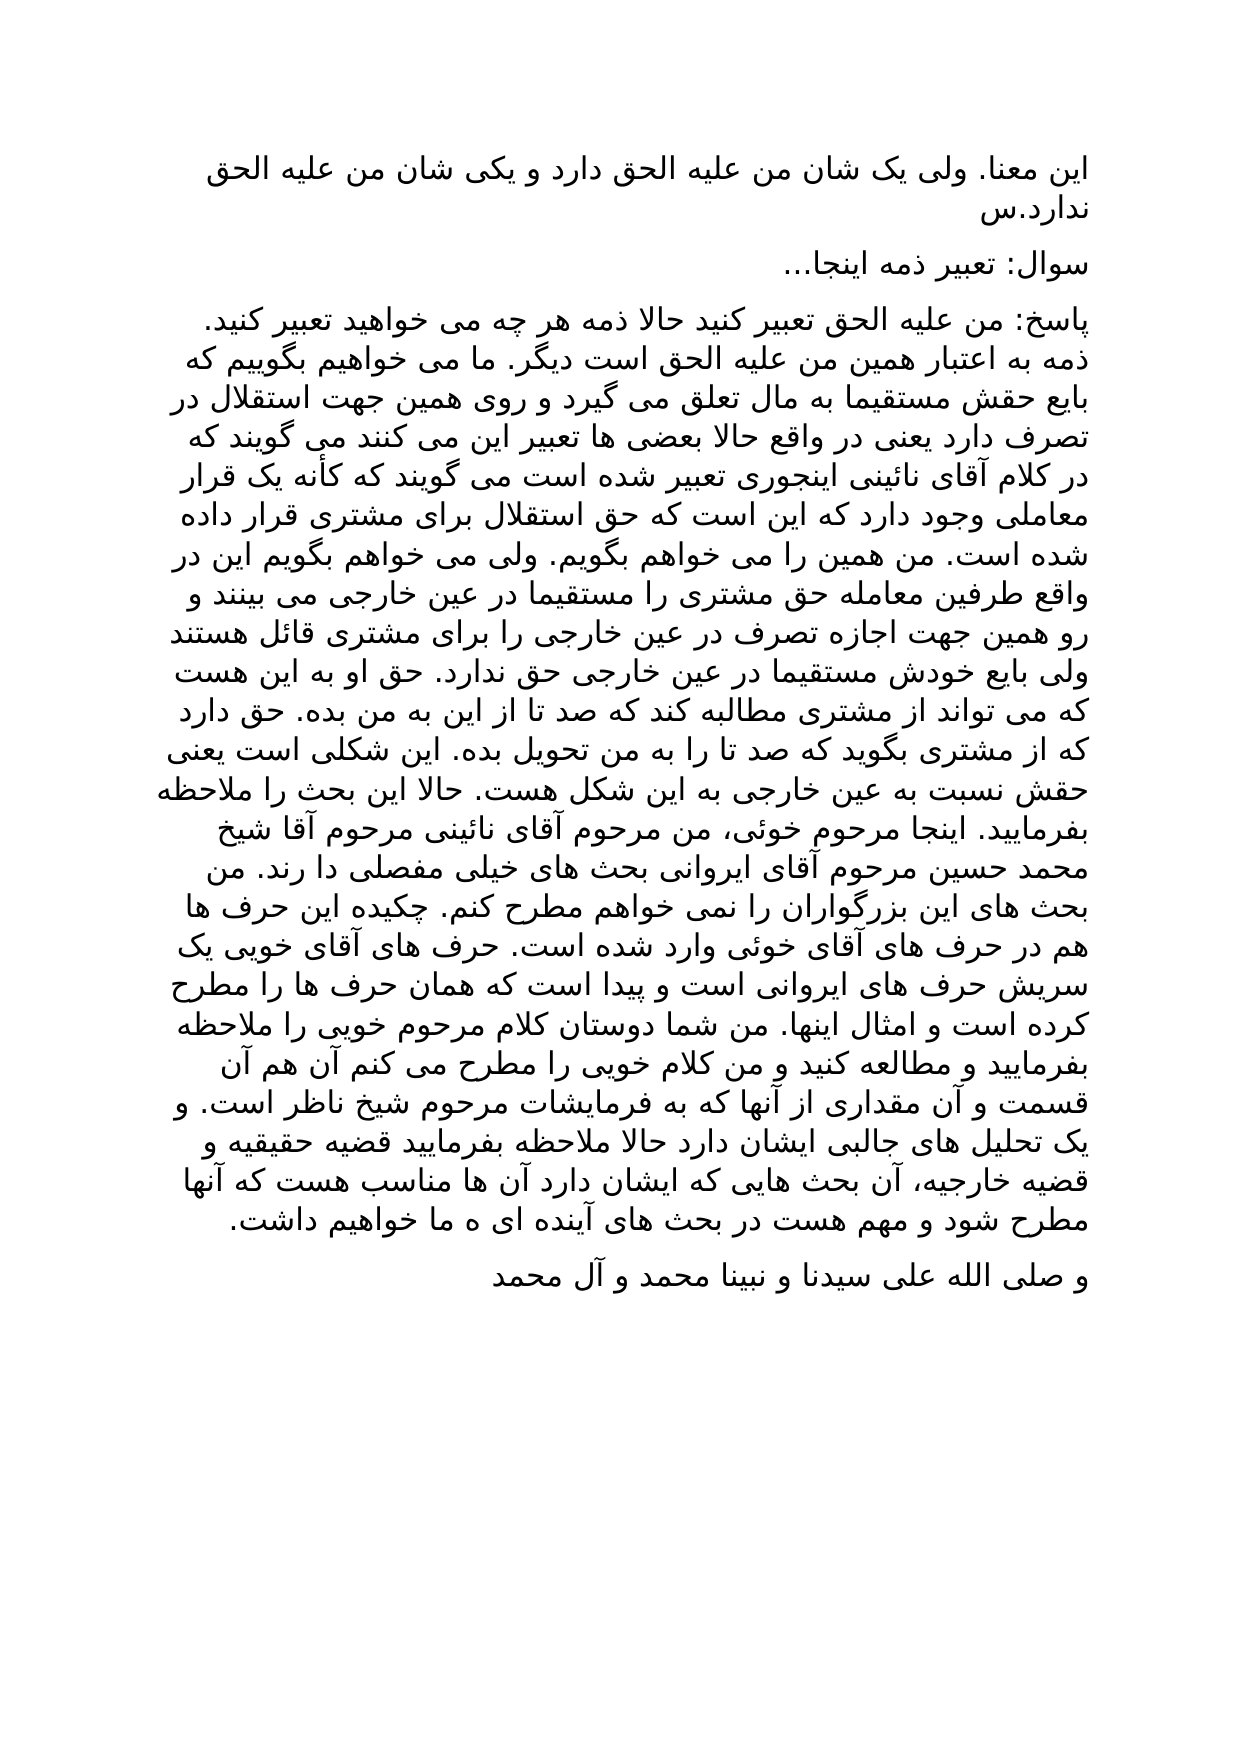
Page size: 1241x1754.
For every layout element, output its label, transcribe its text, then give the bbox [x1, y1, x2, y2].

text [150, 150, 1090, 226]
text و صلی الله علی سیدنا و نبینا محمد و آل محمد [150, 1257, 1090, 1294]
text پاسخ: من علیه الحق تعبیر کنید حالا ذمه هر چه می خواهید تعبیر کنید. ذمه به اعتبار همین من علیه الحق است دیگر. ما می خواهیم بگوییم که بایع حقش مستقیما به مال تعلق می گیرد و روی همین جهت استقلال در تصرف دارد یعنی در واقع حالا بعضی ها تعبیر این می کنند می گویند که در کلام آقای نائینی اینجوری تعبیر شده است می گویند که کأنه یک قرار معاملی وجود دارد که این است که حق استقلال برای مشتری قرار داده شده است. من همین را می خواهم بگویم. ولی می خواهم بگویم این در واقع طرفین معامله حق مشتری را مستقیما در عین خارجی می بینند و رو همین جهت اجازه تصرف در عین خارجی را برای مشتری قائل هستند ولی بایع خودش مستقیما در عین خارجی حق ندارد. حق او به این هست که می تواند از مشتری مطالبه کند که صد تا از این به من بده. حق دارد که از مشتری بگوید که صد تا را به من تحویل بده. این شکلی است یعنی حقش نسبت به عین خارجی به این شکل هست. حالا این بحث را ملاحظه بفرمایید. اینجا مرحوم خوئی، من مرحوم آقای نائینی مرحوم آقا شیخ محمد حسین مرحوم آقای ایروانی بحث های خیلی مفصلی دا رند. من بحث های این بزرگواران را نمی خواهم مطرح کنم. چکیده این حرف ها هم در حرف های آقای خوئی وارد شده است. حرف های آقای خویی یک سریش حرف های ایروانی است و پیدا است که همان حرف ها را مطرح کرده است و امثال اینها. من شما دوستان کلام مرحوم خویی را ملاحظه بفرمایید و مطالعه کنید و من کلام خویی را مطرح می کنم آن هم آن قسمت و آن مقداری از آنها که به فرمایشات مرحوم شیخ ناظر است. و یک تحلیل های جالبی ایشان دارد حالا ملاحظه بفرمایید قضیه حقیقیه و قضیه خارجیه، آن بحث هایی که ایشان دارد آن ها مناسب هست که آنها مطرح شود و مهم هست در بحث های آینده ای ه ما خواهیم داشت. [150, 301, 1090, 1238]
text سوال: تعبیر ذمه اینجا... [150, 245, 1090, 281]
